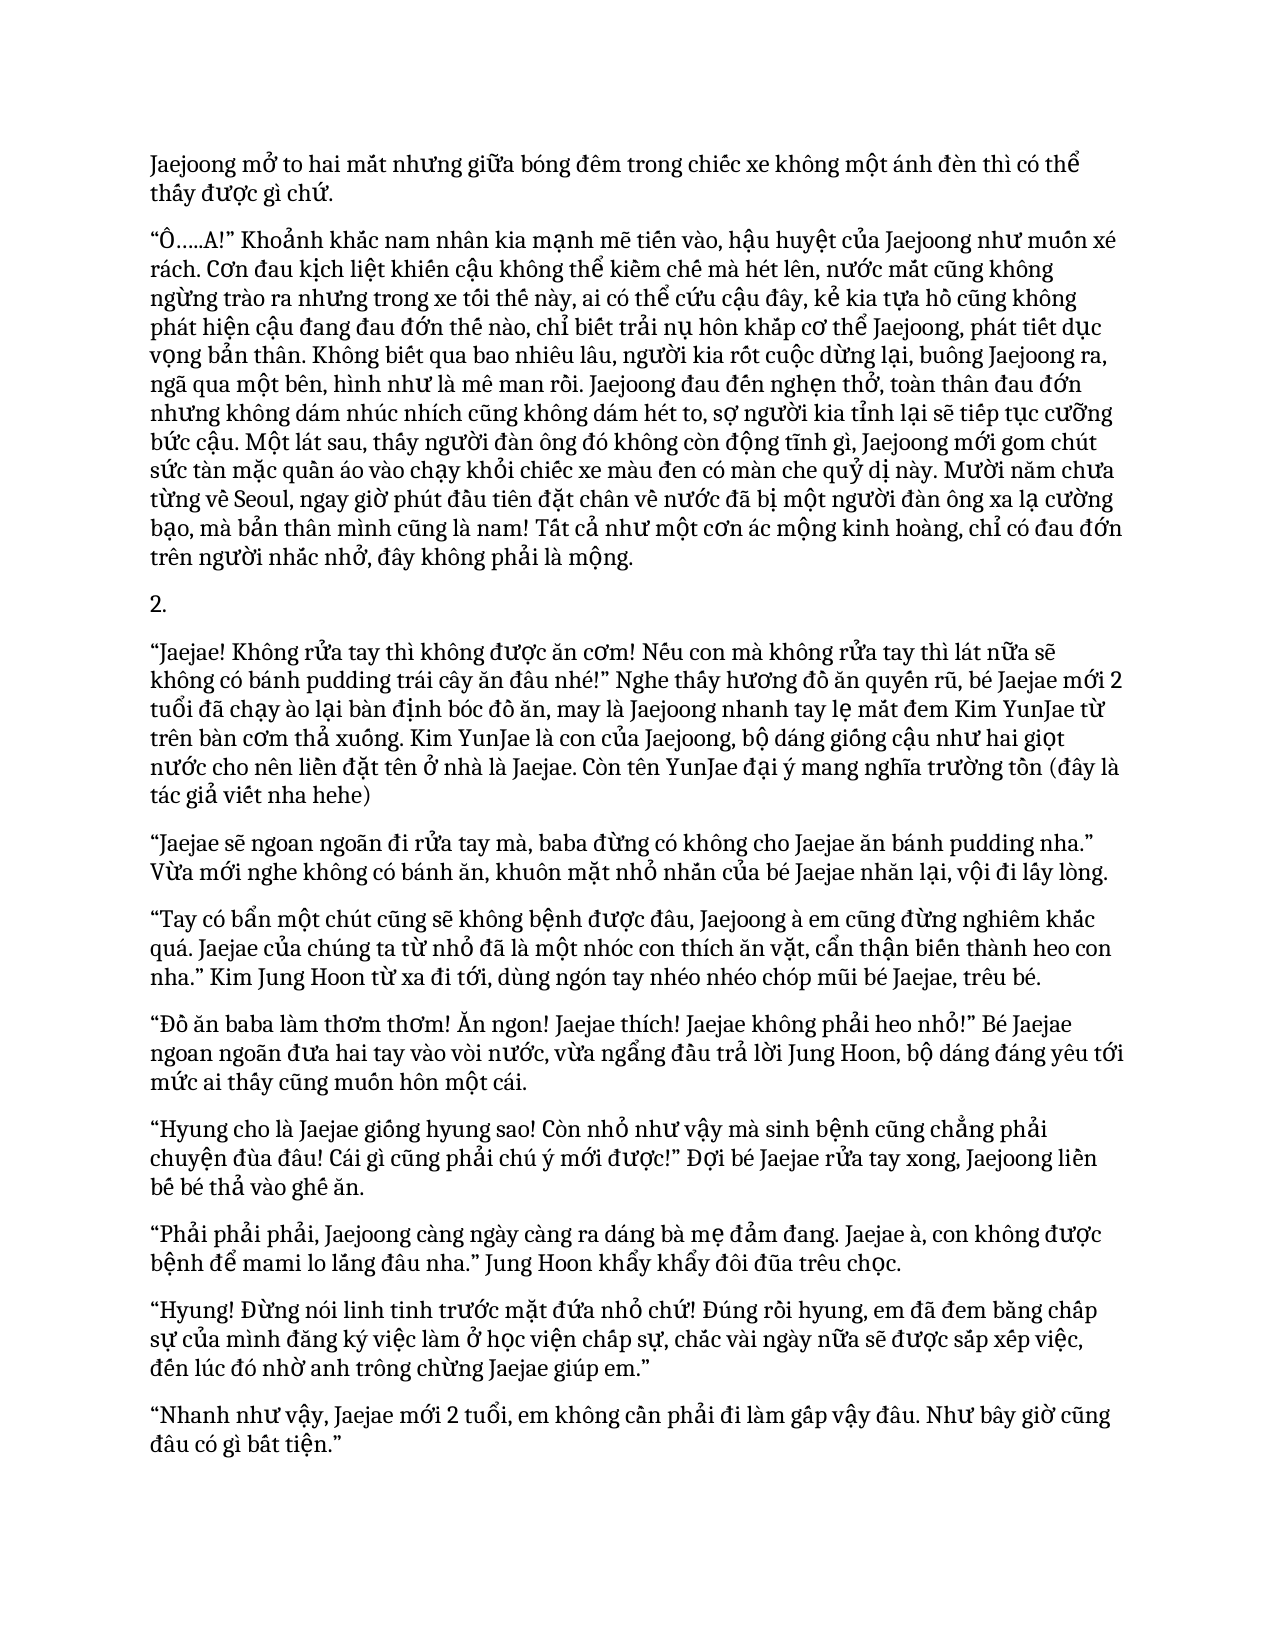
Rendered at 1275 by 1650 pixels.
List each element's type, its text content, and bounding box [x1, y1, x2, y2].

text “Jaejae sẽ ngoan ngoãn đi rửa tay mà, baba đừng có không cho Jaejae ăn bánh pudding nha.” Vừa mới nghe không có bánh ăn, khuôn mặt nhỏ nhắn của bé Jaejae nhăn lại, vội đi lấy lòng. [150, 829, 1125, 886]
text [150, 150, 1125, 207]
text “Hyung cho là Jaejae giống hyung sao! Còn nhỏ như vậy mà sinh bệnh cũng chẳng phải chuyện đùa đâu! Cái gì cũng phải chú ý mới được!” Đợi bé Jaejae rửa tay xong, Jaejoong liền bế bé thả vào ghế ăn. [150, 1115, 1125, 1201]
text “Đồ ăn baba làm thơm thơm! Ăn ngon! Jaejae thích! Jaejae không phải heo nhỏ!” Bé Jaejae ngoan ngoãn đưa hai tay vào vòi nước, vừa ngẩng đầu trả lời Jung Hoon, bộ dáng đáng yêu tới mức ai thấy cũng muốn hôn một cái. [150, 1010, 1125, 1096]
text “Tay có bẩn một chút cũng sẽ không bệnh được đâu, Jaejoong à em cũng đừng nghiêm khắc quá. Jaejae của chúng ta từ nhỏ đã là một nhóc con thích ăn vặt, cẩn thận biến thành heo con nha.” Kim Jung Hoon từ xa đi tới, dùng ngón tay nhéo nhéo chóp mũi bé Jaejae, trêu bé. [150, 905, 1125, 991]
text “Ô…..A!” Khoảnh khắc nam nhân kia mạnh mẽ tiến vào, hậu huyệt của Jaejoong như muốn xé rách. Cơn đau kịch liệt khiến cậu không thể kiềm chế mà hét lên, nước mắt cũng không ngừng trào ra nhưng trong xe tối thế này, ai có thể cứu cậu đây, kẻ kia tựa hồ cũng không phát hiện cậu đang đau đớn thế nào, chỉ biết trải nụ hôn khắp cơ thể Jaejoong, phát tiết dục vọng bản thân. Không biết qua bao nhiêu lâu, người kia rốt cuộc dừng lại, buông Jaejoong ra, ngã qua một bên, hình như là mê man rồi. Jaejoong đau đến nghẹn thở, toàn thân đau đớn nhưng không dám nhúc nhích cũng không dám hét to, sợ người kia tỉnh lại sẽ tiếp tục cưỡng bức cậu. Một lát sau, thấy người đàn ông đó không còn động tĩnh gì, Jaejoong mới gom chút sức tàn mặc quần áo vào chạy khỏi chiếc xe màu đen có màn che quỷ dị này. Mười năm chưa từng về Seoul, ngay giờ phút đầu tiên đặt chân về nước đã bị một người đàn ông xa lạ cường bạo, mà bản thân mình cũng là nam! Tất cả như một cơn ác mộng kinh hoàng, chỉ có đau đớn trên người nhắc nhở, đây không phải là mộng. [150, 226, 1125, 571]
text “Jaejae! Không rửa tay thì không được ăn cơm! Nếu con mà không rửa tay thì lát nữa sẽ không có bánh pudding trái cây ăn đâu nhé!” Nghe thấy hương đồ ăn quyến rũ, bé Jaejae mới 2 tuổi đã chạy ào lại bàn định bóc đồ ăn, may là Jaejoong nhanh tay lẹ mắt đem Kim YunJae từ trên bàn cơm thả xuống. Kim YunJae là con của Jaejoong, bộ dáng giống cậu như hai giọt nước cho nên liền đặt tên ở nhà là Jaejae. Còn tên YunJae đại ý mang nghĩa trường tồn (đây là tác giả viết nha hehe) [150, 637, 1125, 810]
text 2. [150, 590, 1125, 619]
text “Nhanh như vậy, Jaejae mới 2 tuổi, em không cần phải đi làm gấp vậy đâu. Như bây giờ cũng đâu có gì bất tiện.” [150, 1401, 1125, 1459]
text “Hyung! Đừng nói linh tinh trước mặt đứa nhỏ chứ! Đúng rồi hyung, em đã đem bằng chấp sự của mình đăng ký việc làm ở học viện chấp sự, chắc vài ngày nữa sẽ được sắp xếp việc, đến lúc đó nhờ anh trông chừng Jaejae giúp em.” [150, 1296, 1125, 1382]
text “Phải phải phải, Jaejoong càng ngày càng ra dáng bà mẹ đảm đang. Jaejae à, con không được bệnh để mami lo lắng đâu nha.” Jung Hoon khẩy khẩy đôi đũa trêu chọc. [150, 1220, 1125, 1277]
